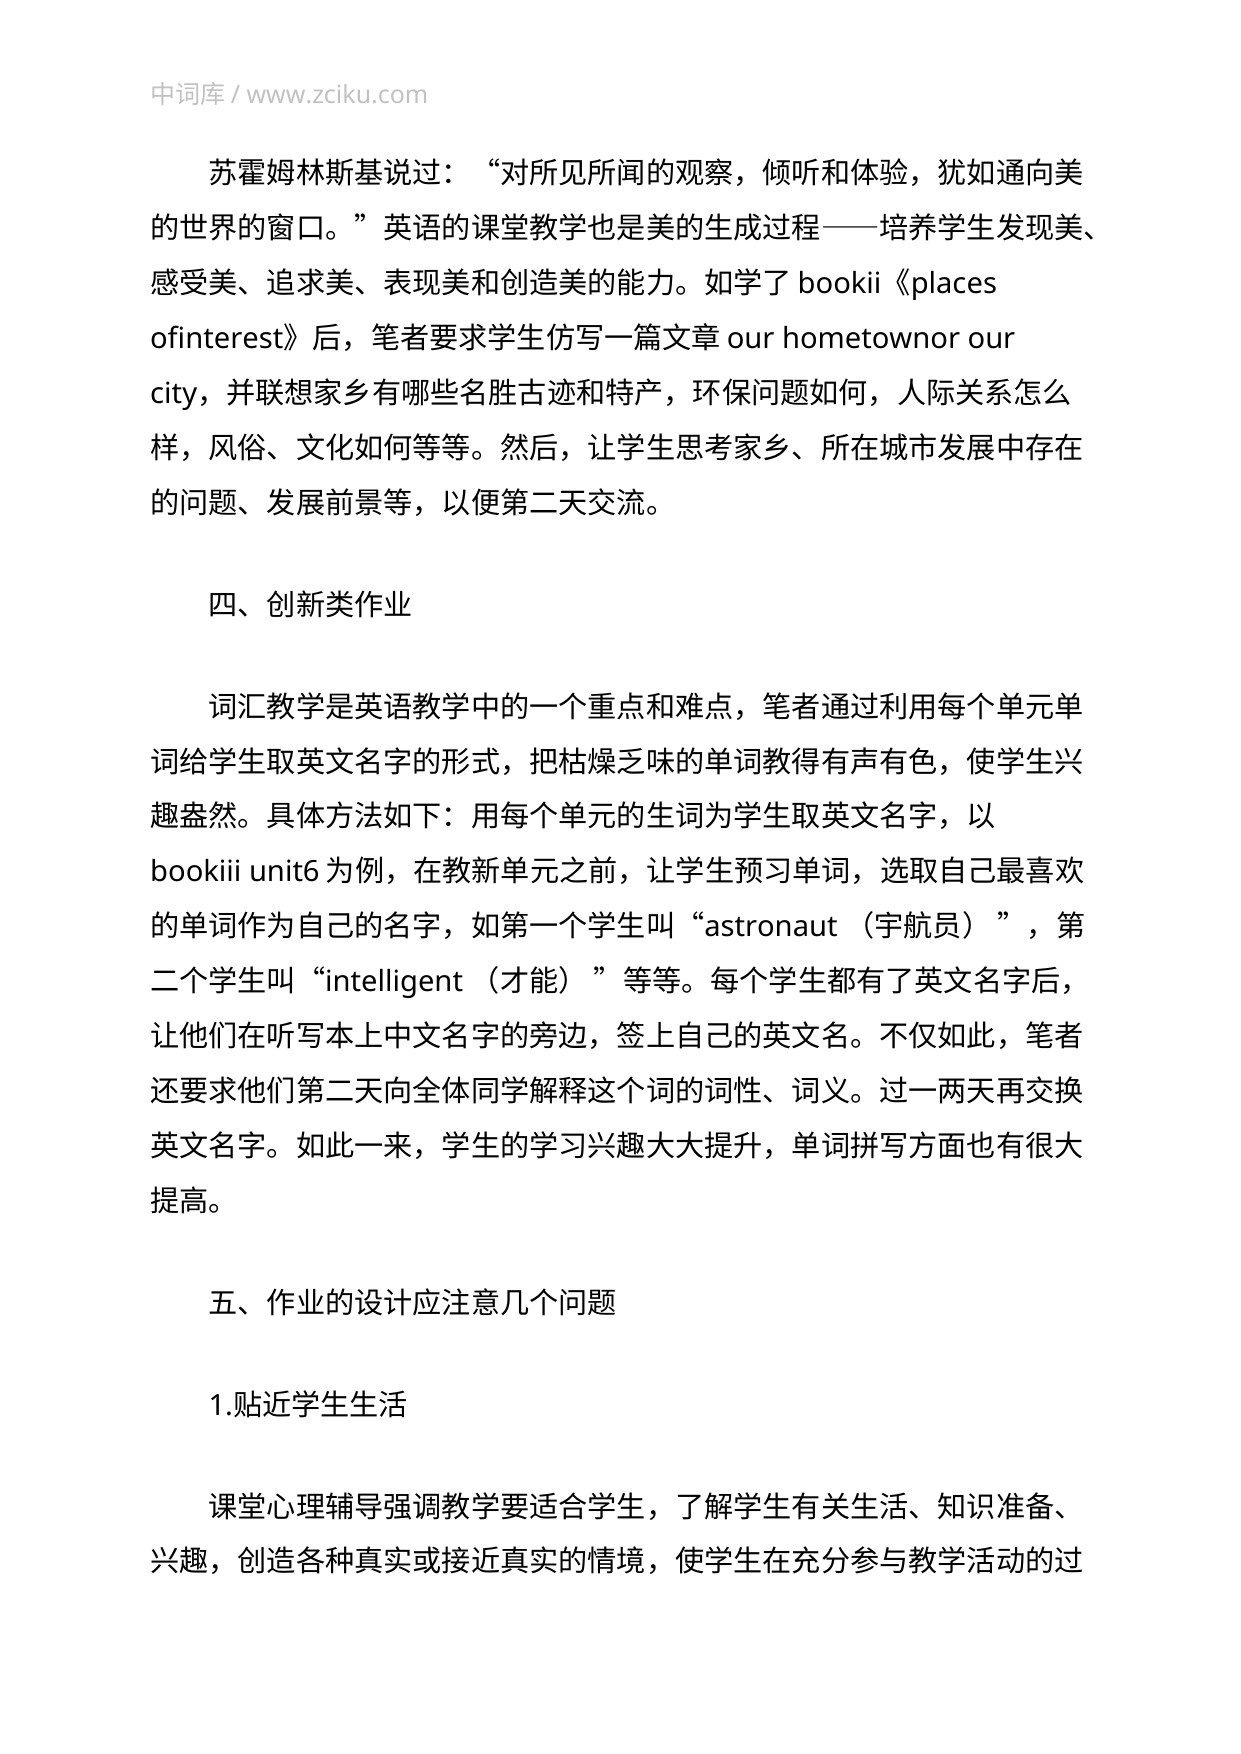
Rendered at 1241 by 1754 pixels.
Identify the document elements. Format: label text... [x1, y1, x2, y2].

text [150, 1483, 1090, 1580]
text 词汇教学是英语教学中的一个重点和难点，笔者通过利用每个单元单词给学生取英文名字的形式，把枯燥乏味的单词教得有声有色，使学生兴趣盎然。具体方法如下：用每个单元的生词为学生取英文名字，以bookiii unit6为例，在教新单元之前，让学生预习单词，选取自己最喜欢的单词作为自己的名字，如第一个学生叫“astronaut （宇航员） ”，第二个学生叫“intelligent （才能） ”等等。每个学生都有了英文名字后，让他们在听写本上中文名字的旁边，签上自己的英文名。不仅如此，笔者还要求他们第二天向全体同学解释这个词的词性、词义。过一两天再交换英文名字。如此一来，学生的学习兴趣大大提升，单词拼写方面也有很大提高。 [150, 683, 1090, 1220]
text 四、创新类作业 [150, 581, 1090, 624]
text 五、作业的设计应注意几个问题 [150, 1279, 1090, 1322]
text 1.贴近学生生活 [150, 1381, 1090, 1423]
text 苏霍姆林斯基说过：“对所见所闻的观察，倾听和体验，犹如通向美的世界的窗口。”英语的课堂教学也是美的生成过程——培养学生发现美、感受美、追求美、表现美和创造美的能力。如学了bookii《places ofinterest》后，笔者要求学生仿写一篇文章our hometownor our city，并联想家乡有哪些名胜古迹和特产，环保问题如何，人际关系怎么样，风俗、文化如何等等。然后，让学生思考家乡、所在城市发展中存在的问题、发展前景等，以便第二天交流。 [150, 150, 1090, 522]
